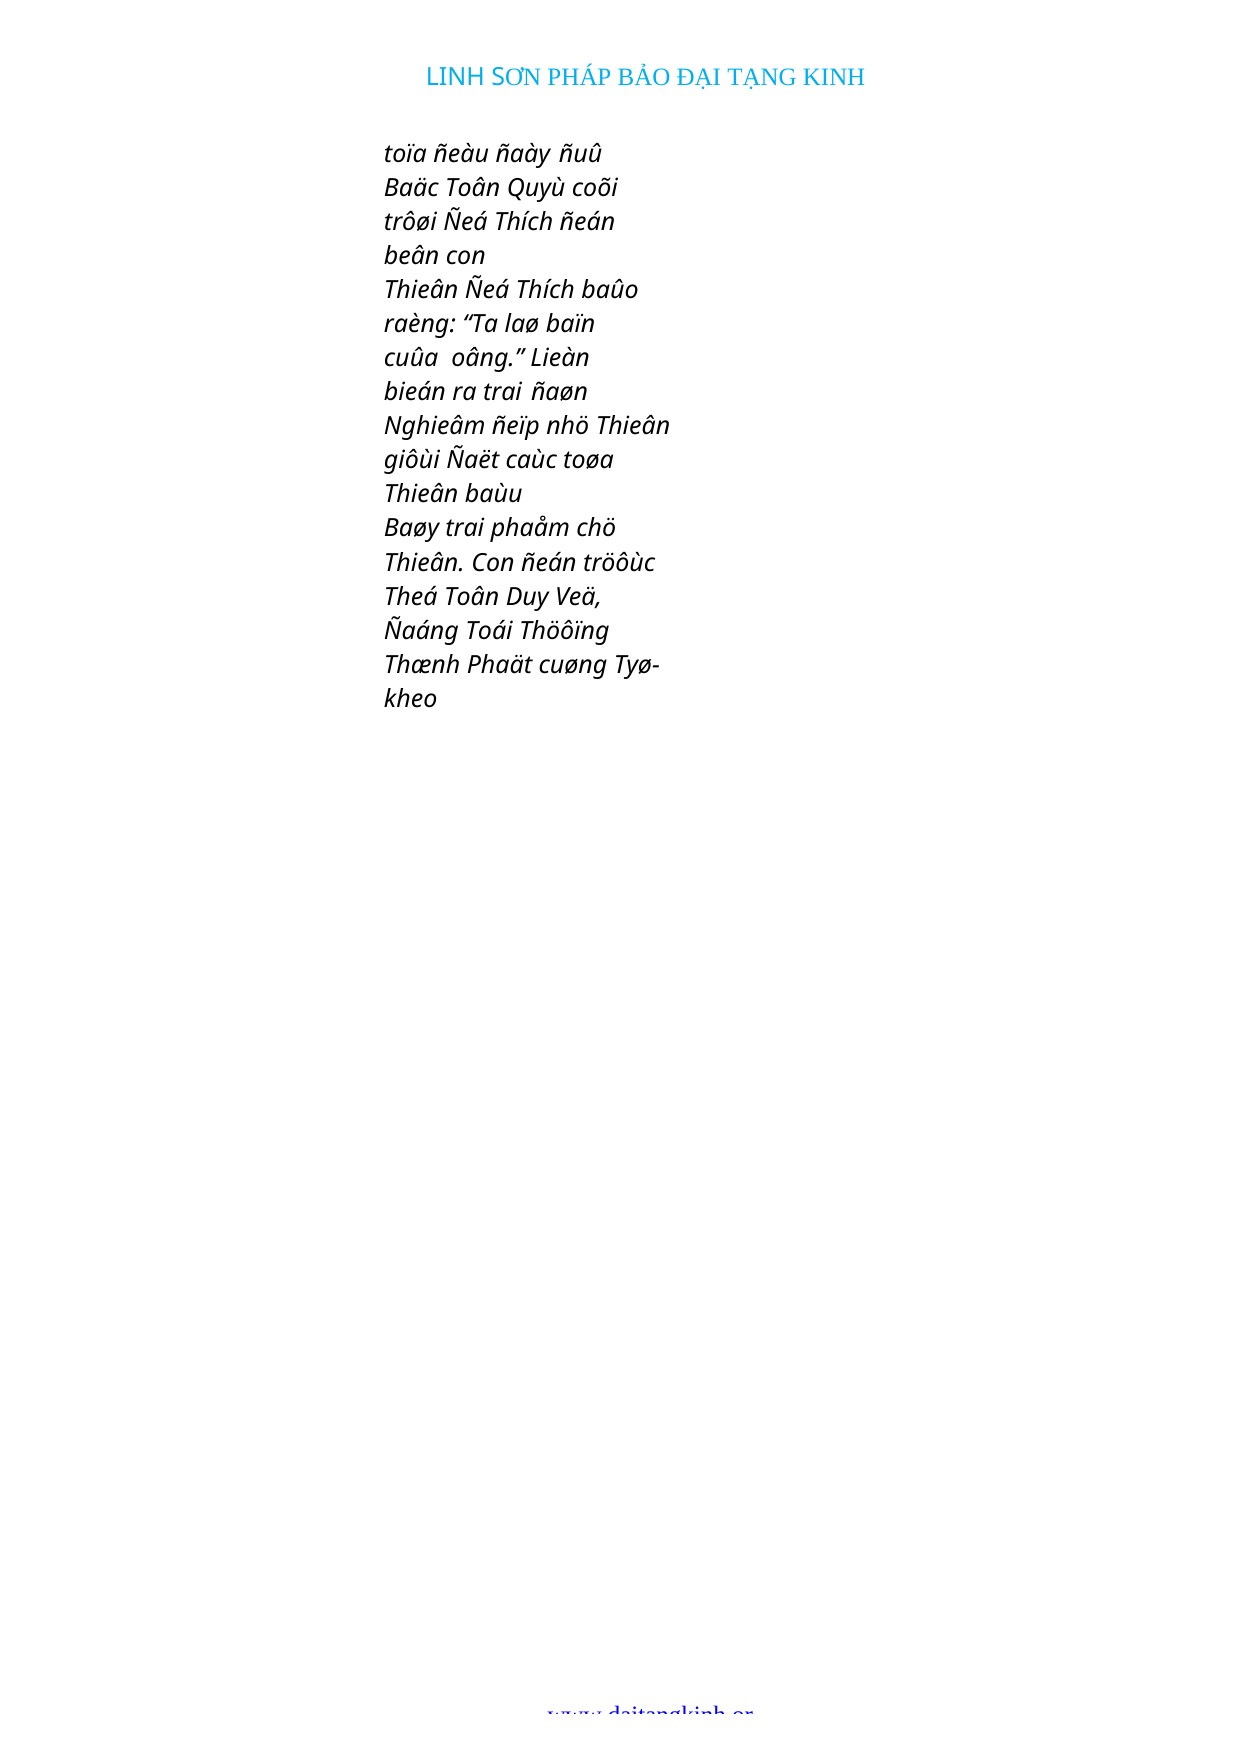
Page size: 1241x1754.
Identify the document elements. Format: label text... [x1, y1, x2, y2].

text Nghieâm ñeïp nhö Thieân giôùi Ñaët caùc toøa Thieân baùu [384, 408, 677, 510]
text Baäc Toân Quyù coõi trôøi Ñeá Thích ñeán beân con [384, 169, 630, 272]
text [384, 135, 653, 169]
text Baøy trai phaåm chö Thieân. Con ñeán tröôùc Theá Toân Duy Veä, Ñaáng Toái Thöôïng Thænh Phaät cuøng Tyø-kheo [384, 510, 661, 714]
text Thieân Ñeá Thích baûo raèng: “Ta laø baïn cuûa oâng.” Lieàn bieán ra trai ñaøn [384, 272, 655, 408]
